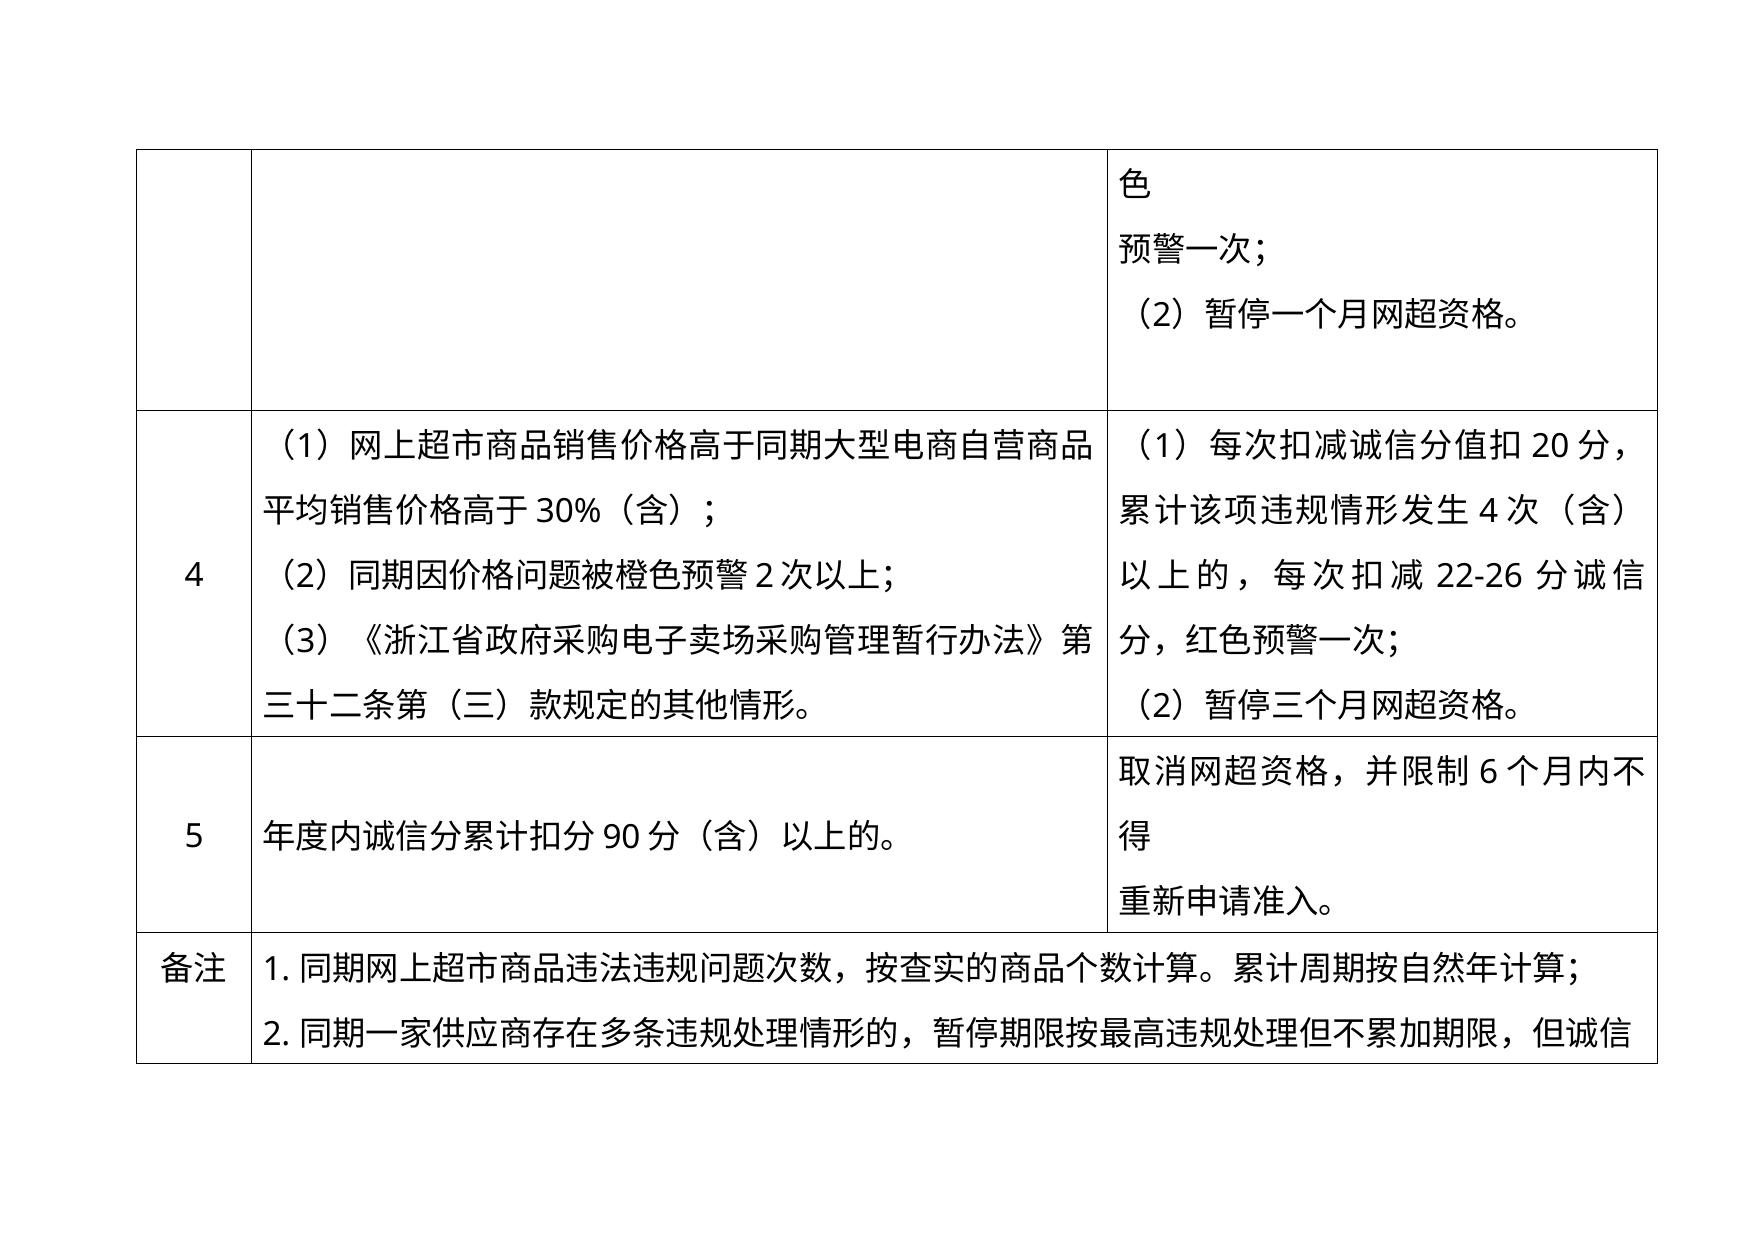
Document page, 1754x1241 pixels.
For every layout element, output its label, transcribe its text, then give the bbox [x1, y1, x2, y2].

table_cell 备注 [137, 933, 251, 1063]
table_cell 5 [137, 737, 251, 932]
table_cell 取消网超资格，并限制6个月内不得 重新申请准入。 [1108, 737, 1657, 932]
table_cell 年度内诚信分累计扣分90分（含）以上的。 [252, 737, 1107, 932]
table_cell 4 [137, 411, 251, 736]
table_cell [252, 150, 1107, 410]
table_cell （1）每次扣减诚信分值扣20分，累计该项违规情形发生4次（含）以上的，每次扣减22-26分诚信分，红色预警一次； （2）暂停三个月网超资格。 [1108, 411, 1657, 736]
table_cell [1108, 150, 1657, 410]
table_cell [252, 933, 1657, 1063]
table_cell 3 [137, 150, 251, 410]
table_cell （1）网上超市商品销售价格高于同期大型电商自营商品平均销售价格高于30%（含）； （2）同期因价格问题被橙色预警2次以上； （3）《浙江省政府采购电子卖场采购管理暂行办法》第三十二条第（三）款规定的其他情形。 [252, 411, 1107, 736]
